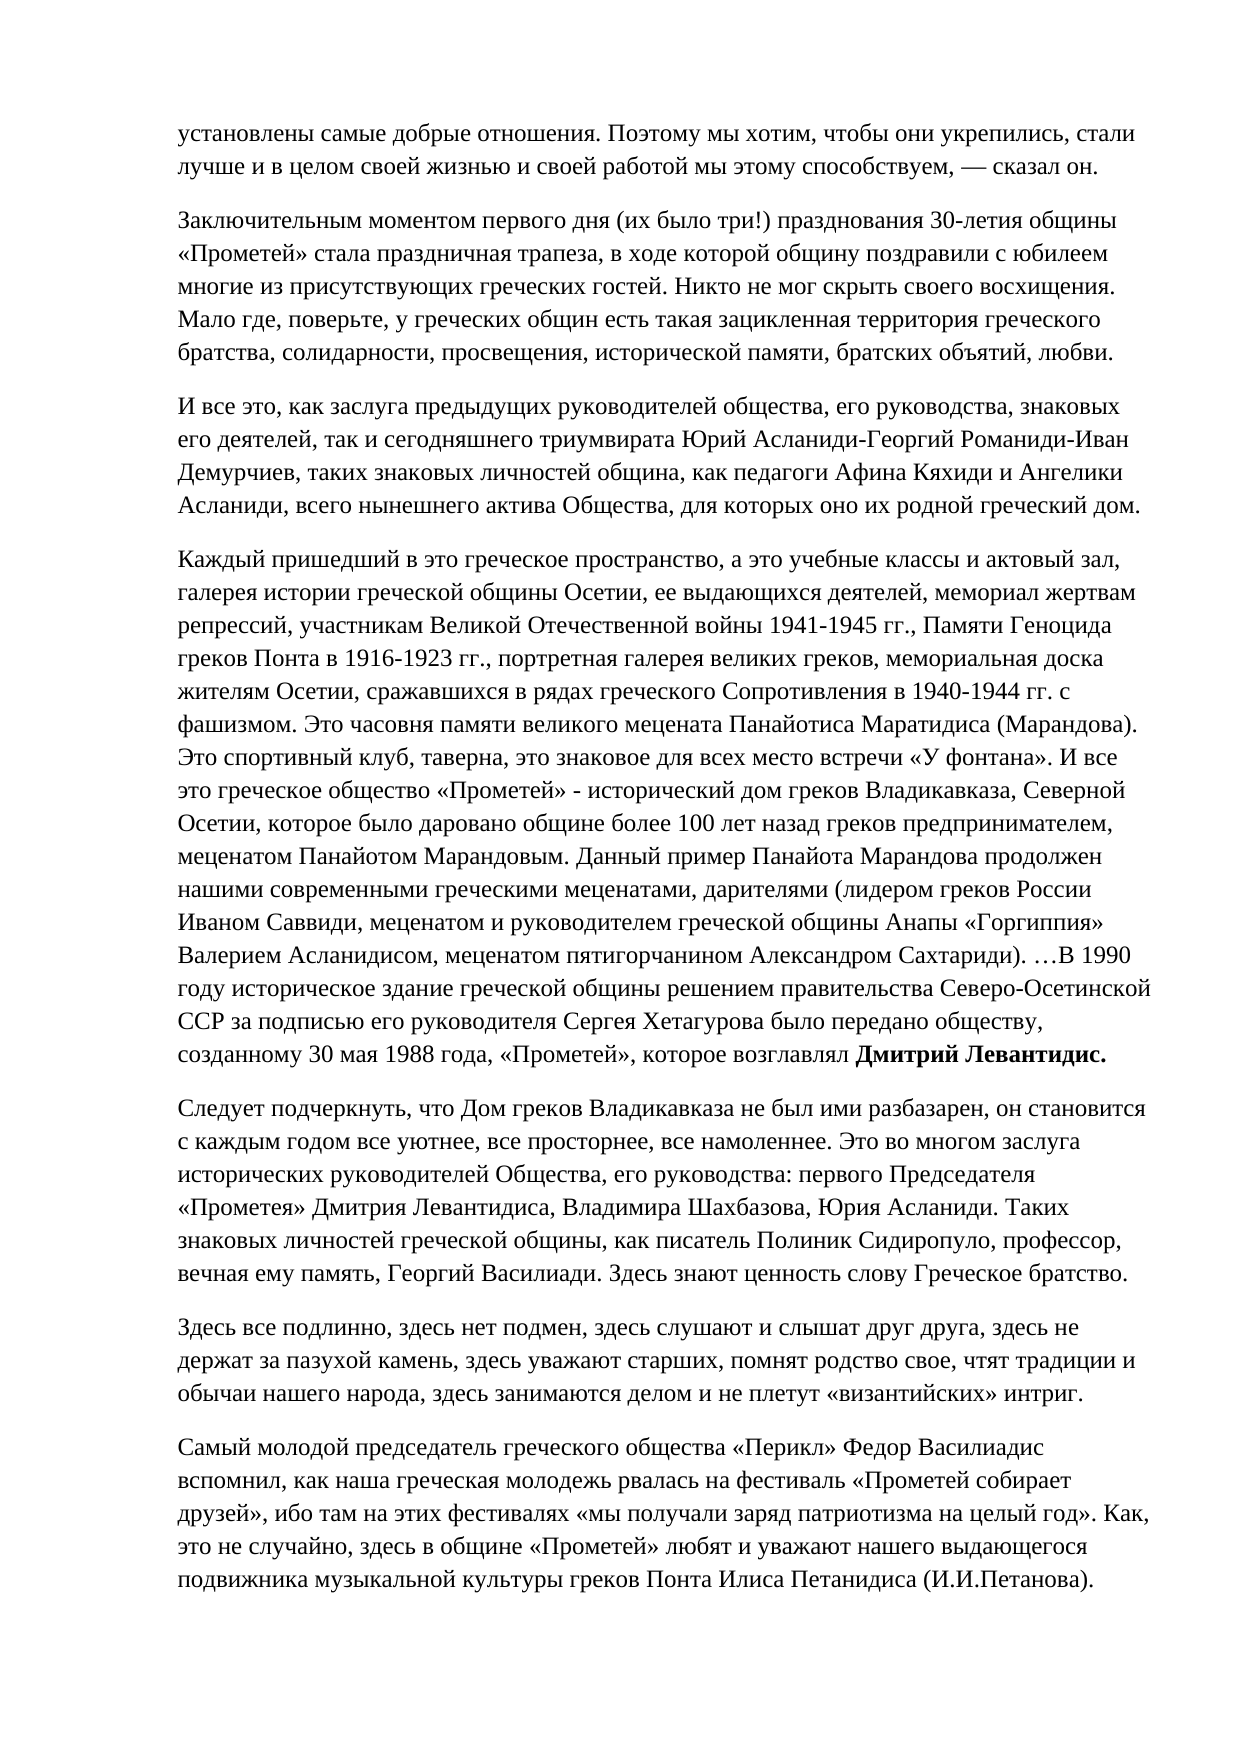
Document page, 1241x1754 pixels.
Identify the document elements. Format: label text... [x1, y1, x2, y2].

text Самый молодой председатель греческого общества «Перикл» Федор Василиадис вспомнил, как наша греческая молодежь рвалась на фестиваль «Прометей собирает друзей», ибо там на этих фестивалях «мы получали заряд патриотизма на целый год». Как, это не случайно, здесь в общине «Прометей» любят и уважают нашего выдающегося подвижника музыкальной культуры греков Понта Илиса Петанидиса (И.И.Петанова). [177, 1432, 1152, 1593]
text Следует подчеркнуть, что Дом греков Владикавказа не был ими разбазарен, он становится с каждым годом все уютнее, все просторнее, все намоленнее. Это во многом заслуга исторических руководителей Общества, его руководства: первого Председателя «Прометея» Дмитрия Левантидиса, Владимира Шахбазова, Юрия Асланиди. Таких знаковых личностей греческой общины, как писатель Полиник Сидиропуло, профессор, вечная ему память, Георгий Василиади. Здесь знают ценность слову Греческое братство. [177, 1093, 1152, 1287]
text Заключительным моментом первого дня (их было три!) празднования 30-летия общины «Прометей» стала праздничная трапеза, в ходе которой общину поздравили с юбилеем многие из присутствующих греческих гостей. Никто не мог скрыть своего восхищения. Мало где, поверьте, у греческих общин есть такая зацикленная территория греческого братства, солидарности, просвещения, исторической памяти, братских объятий, любви. [177, 205, 1152, 366]
text Каждый пришедший в это греческое пространство, а это учебные классы и актовый зал, галерея истории греческой общины Осетии, ее выдающихся деятелей, мемориал жертвам репрессий, участникам Великой Отечественной войны 1941-1945 гг., Памяти Геноцида греков Понта в 1916-1923 гг., портретная галерея великих греков, мемориальная доска жителям Осетии, сражавшихся в рядах греческого Сопротивления в 1940-1944 гг. с фашизмом. Это часовня памяти великого мецената Панайотиса Маратидиса (Марандова). Это спортивный клуб, таверна, это знаковое для всех место встречи «У фонтана». И все это греческое общество «Прометей» - исторический дом греков Владикавказа, Северной Осетии, которое было даровано общине более 100 лет назад греков предпринимателем, меценатом Панайотом Марандовым. Данный пример Панайота Марандова продолжен нашими современными греческими меценатами, дарителями (лидером греков России Иваном Саввиди, меценатом и руководителем греческой общины Анапы «Горгиппия» Валерием Асланидисом, меценатом пятигорчанином Александром Сахтариди). …В 1990 году историческое здание греческой общины решением правительства Северо-Осетинской ССР за подписью его руководителя Сергея Хетагурова было передано обществу, созданному 30 мая 1988 года, «Прометей», которое возглавлял Дмитрий Левантидис. [177, 544, 1152, 1068]
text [177, 118, 1152, 180]
text Здесь все подлинно, здесь нет подмен, здесь слушают и слышат друг друга, здесь не держат за пазухой камень, здесь уважают старших, помнят родство свое, чтят традиции и обычаи нашего народа, здесь занимаются делом и не плетут «византийских» интриг. [177, 1312, 1152, 1407]
text И все это, как заслуга предыдущих руководителей общества, его руководства, знаковых его деятелей, так и сегодняшнего триумвирата Юрий Асланиди-Георгий Романиди-Иван Демурчиев, таких знаковых личностей община, как педагоги Афина Кяхиди и Ангелики Асланиди, всего нынешнего актива Общества, для которых оно их родной греческий дом. [177, 391, 1152, 519]
